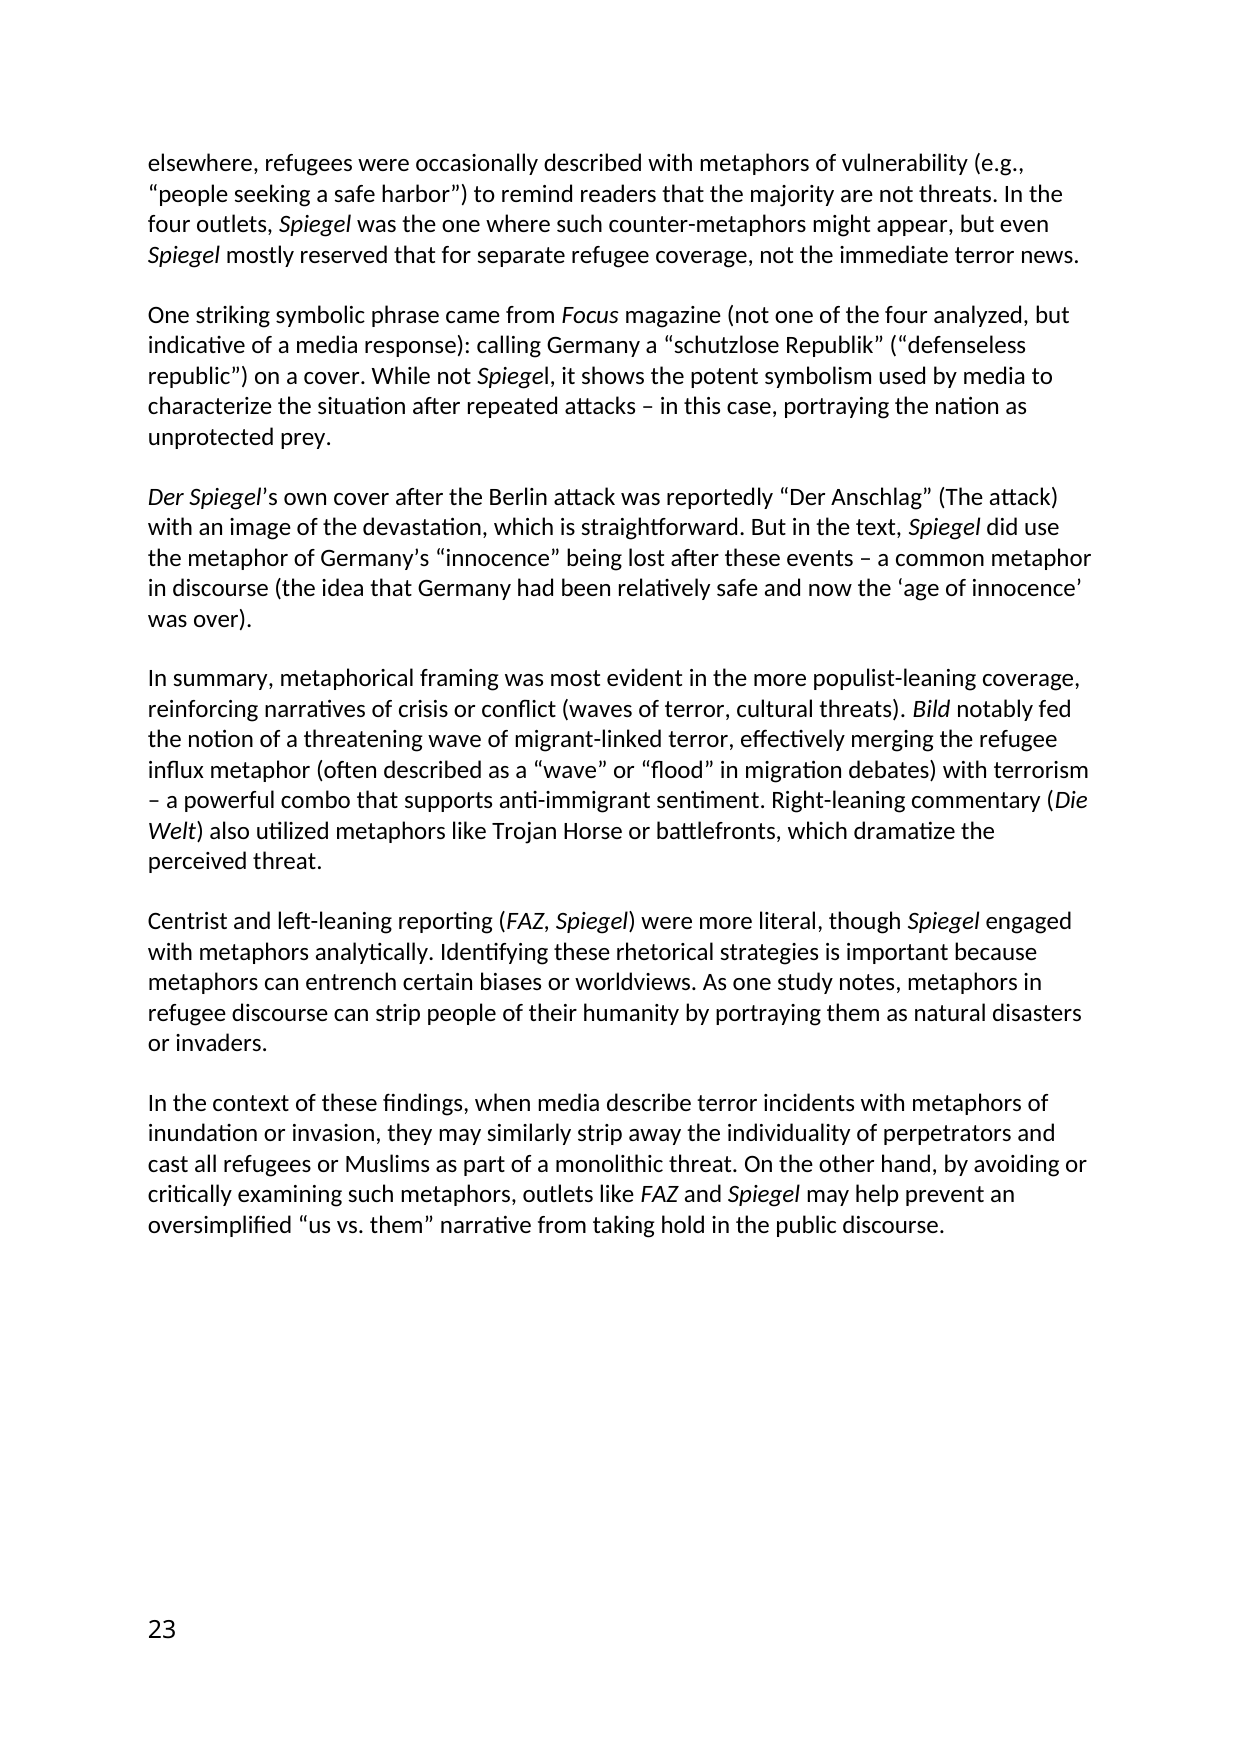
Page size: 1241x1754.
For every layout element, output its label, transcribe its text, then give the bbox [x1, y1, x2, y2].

text One striking symbolic phrase came from Focus magazine (not one of the four analyzed, but indicative of a media response): calling Germany a “schutzlose Republik” (“defenseless republic”) on a cover. While not Spiegel, it shows the potent symbolism used by media to characterize the situation after repeated attacks – in this case, portraying the nation as unprotected prey. [148, 299, 1093, 451]
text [148, 148, 1093, 270]
text In summary, metaphorical framing was most evident in the more populist-leaning coverage, reinforcing narratives of crisis or conflict (waves of terror, cultural threats). Bild notably fed the notion of a threatening wave of migrant-linked terror, effectively merging the refugee influx metaphor (often described as a “wave” or “flood” in migration debates) with terrorism – a powerful combo that supports anti-immigrant sentiment. Right-leaning commentary (Die Welt) also utilized metaphors like Trojan Horse or battlefronts, which dramatize the perceived threat. [148, 662, 1093, 876]
text In the context of these findings, when media describe terror incidents with metaphors of inundation or invasion, they may similarly strip away the individuality of perpetrators and cast all refugees or Muslims as part of a monolithic threat. On the other hand, by avoiding or critically examining such metaphors, outlets like FAZ and Spiegel may help prevent an oversimplified “us vs. them” narrative from taking hold in the public discourse. [148, 1087, 1093, 1239]
text Der Spiegel’s own cover after the Berlin attack was reportedly “Der Anschlag” (The attack) with an image of the devastation, which is straightforward. But in the text, Spiegel did use the metaphor of Germany’s “innocence” being lost after these events – a common metaphor in discourse (the idea that Germany had been relatively safe and now the ‘age of innocence’ was over). [148, 481, 1093, 633]
text Centrist and left-leaning reporting (FAZ, Spiegel) were more literal, though Spiegel engaged with metaphors analytically. Identifying these rhetorical strategies is important because metaphors can entrench certain biases or worldviews. As one study notes, metaphors in refugee discourse can strip people of their humanity by portraying them as natural disasters or invaders. [148, 905, 1093, 1058]
